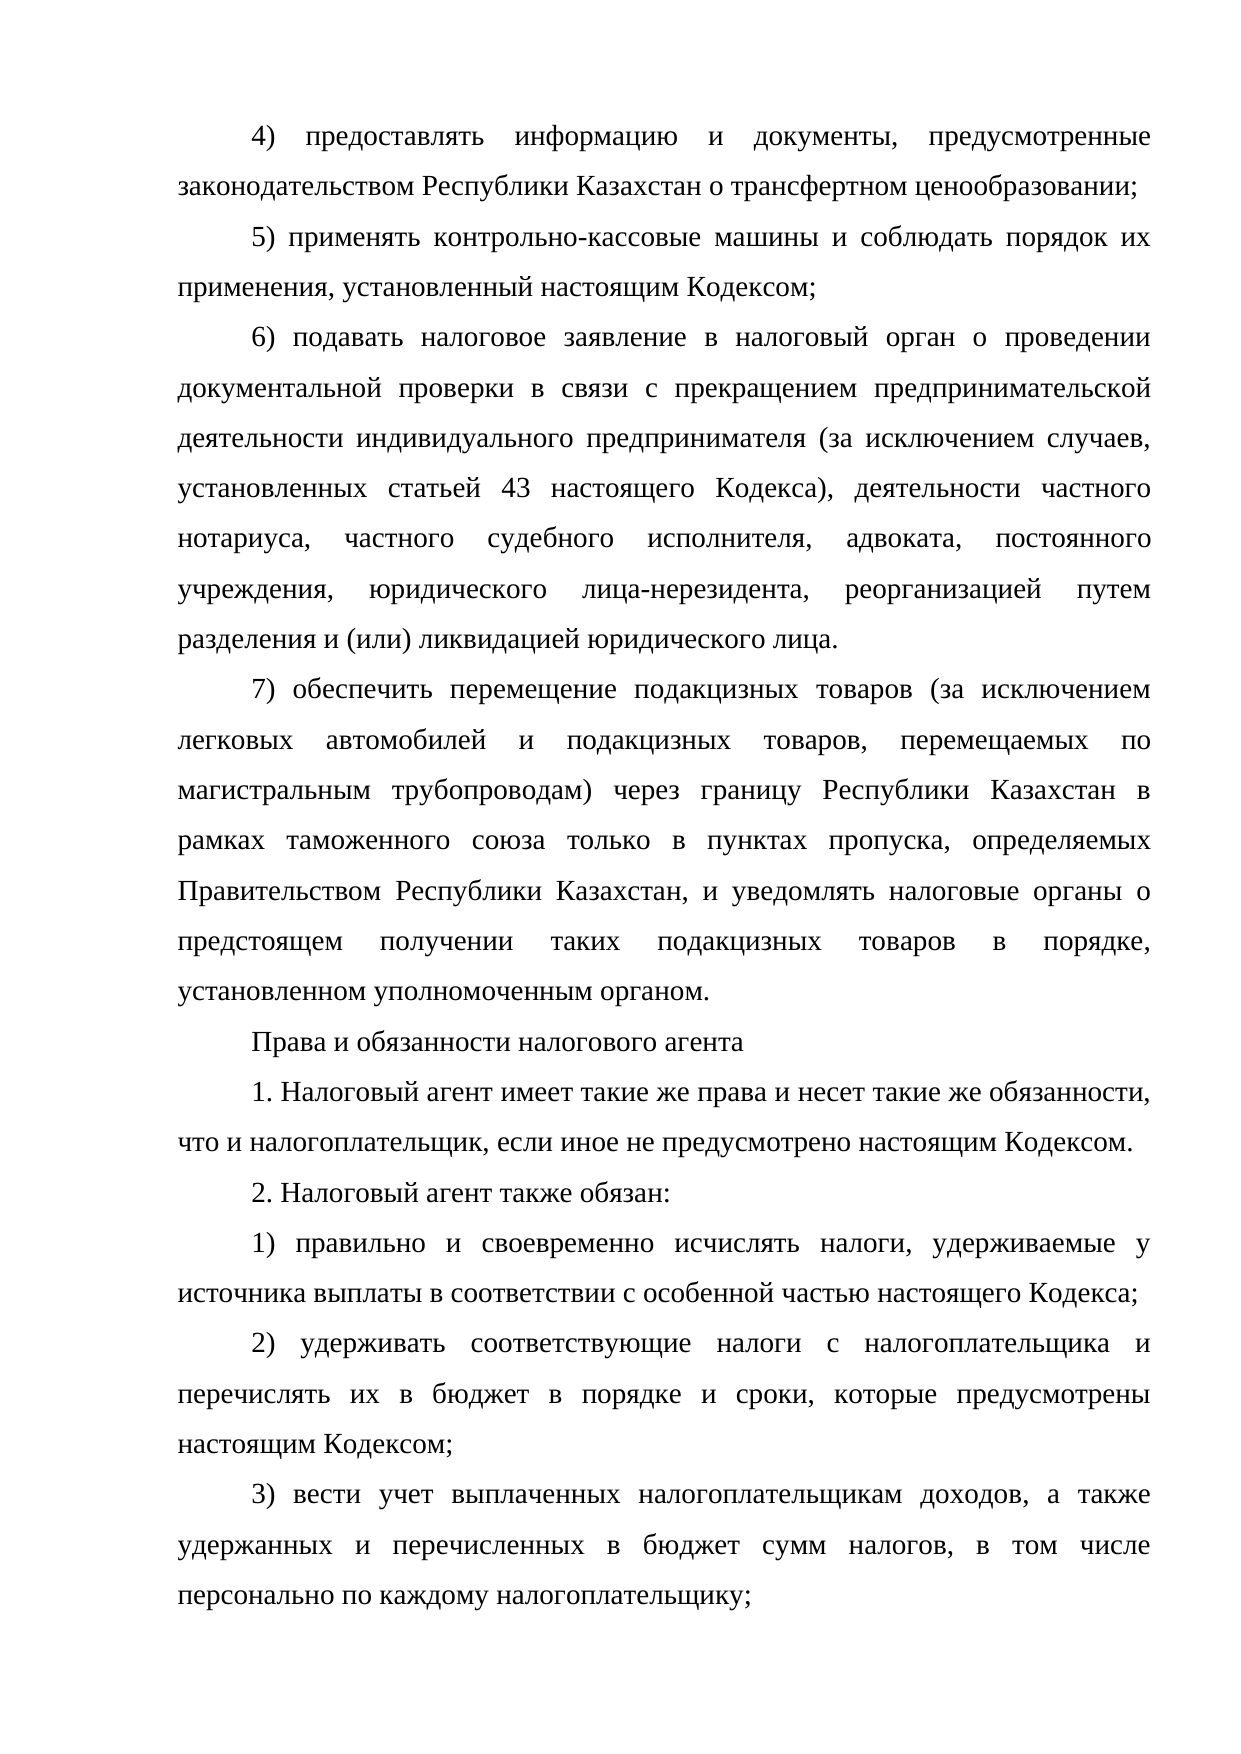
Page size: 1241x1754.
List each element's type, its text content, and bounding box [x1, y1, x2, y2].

text 2. Налоговый агент также обязан: [177, 1175, 1152, 1208]
text 4) предоставлять информацию и документы, предусмотренные законодательством Республики Казахстан о трансфертном ценообразовании; [177, 118, 1152, 202]
text Права и обязанности налогового агента [177, 1024, 1152, 1057]
text 7) обеспечить перемещение подакцизных товаров (за исключением легковых автомобилей и подакцизных товаров, перемещаемых по магистральным трубопроводам) через границу Республики Казахстан в рамках таможенного союза только в пунктах пропуска, определяемых Правительством Республики Казахстан, и уведомлять налоговые органы о предстоящем получении таких подакцизных товаров в порядке, установленном уполномоченным органом. [177, 672, 1152, 1007]
text 6) подавать налоговое заявление в налоговый орган о проведении документальной проверки в связи с прекращением предпринимательской деятельности индивидуального предпринимателя (за исключением случаев, установленных статьей 43 настоящего Кодекса), деятельности частного нотариуса, частного судебного исполнителя, адвоката, постоянного учреждения, юридического лица-нерезидента, реорганизацией путем разделения и (или) ликвидацией юридического лица. [177, 319, 1152, 655]
text 5) применять контрольно-кассовые машины и соблюдать порядок их применения, установленный настоящим Кодексом; [177, 219, 1152, 303]
text 1. Налоговый агент имеет такие же права и несет такие же обязанности, что и налогоплательщик, если иное не предусмотрено настоящим Кодексом. [177, 1074, 1152, 1158]
text 2) удерживать соответствующие налоги с налогоплательщика и перечислять их в бюджет в порядке и сроки, которые предусмотрены настоящим Кодексом; [177, 1326, 1152, 1460]
text 1) правильно и своевременно исчислять налоги, удерживаемые у источника выплаты в соответствии с особенной частью настоящего Кодекса; [177, 1225, 1152, 1309]
text 3) вести учет выплаченных налогоплательщикам доходов, а также удержанных и перечисленных в бюджет сумм налогов, в том числе персонально по каждому налогоплательщику; [177, 1477, 1152, 1611]
